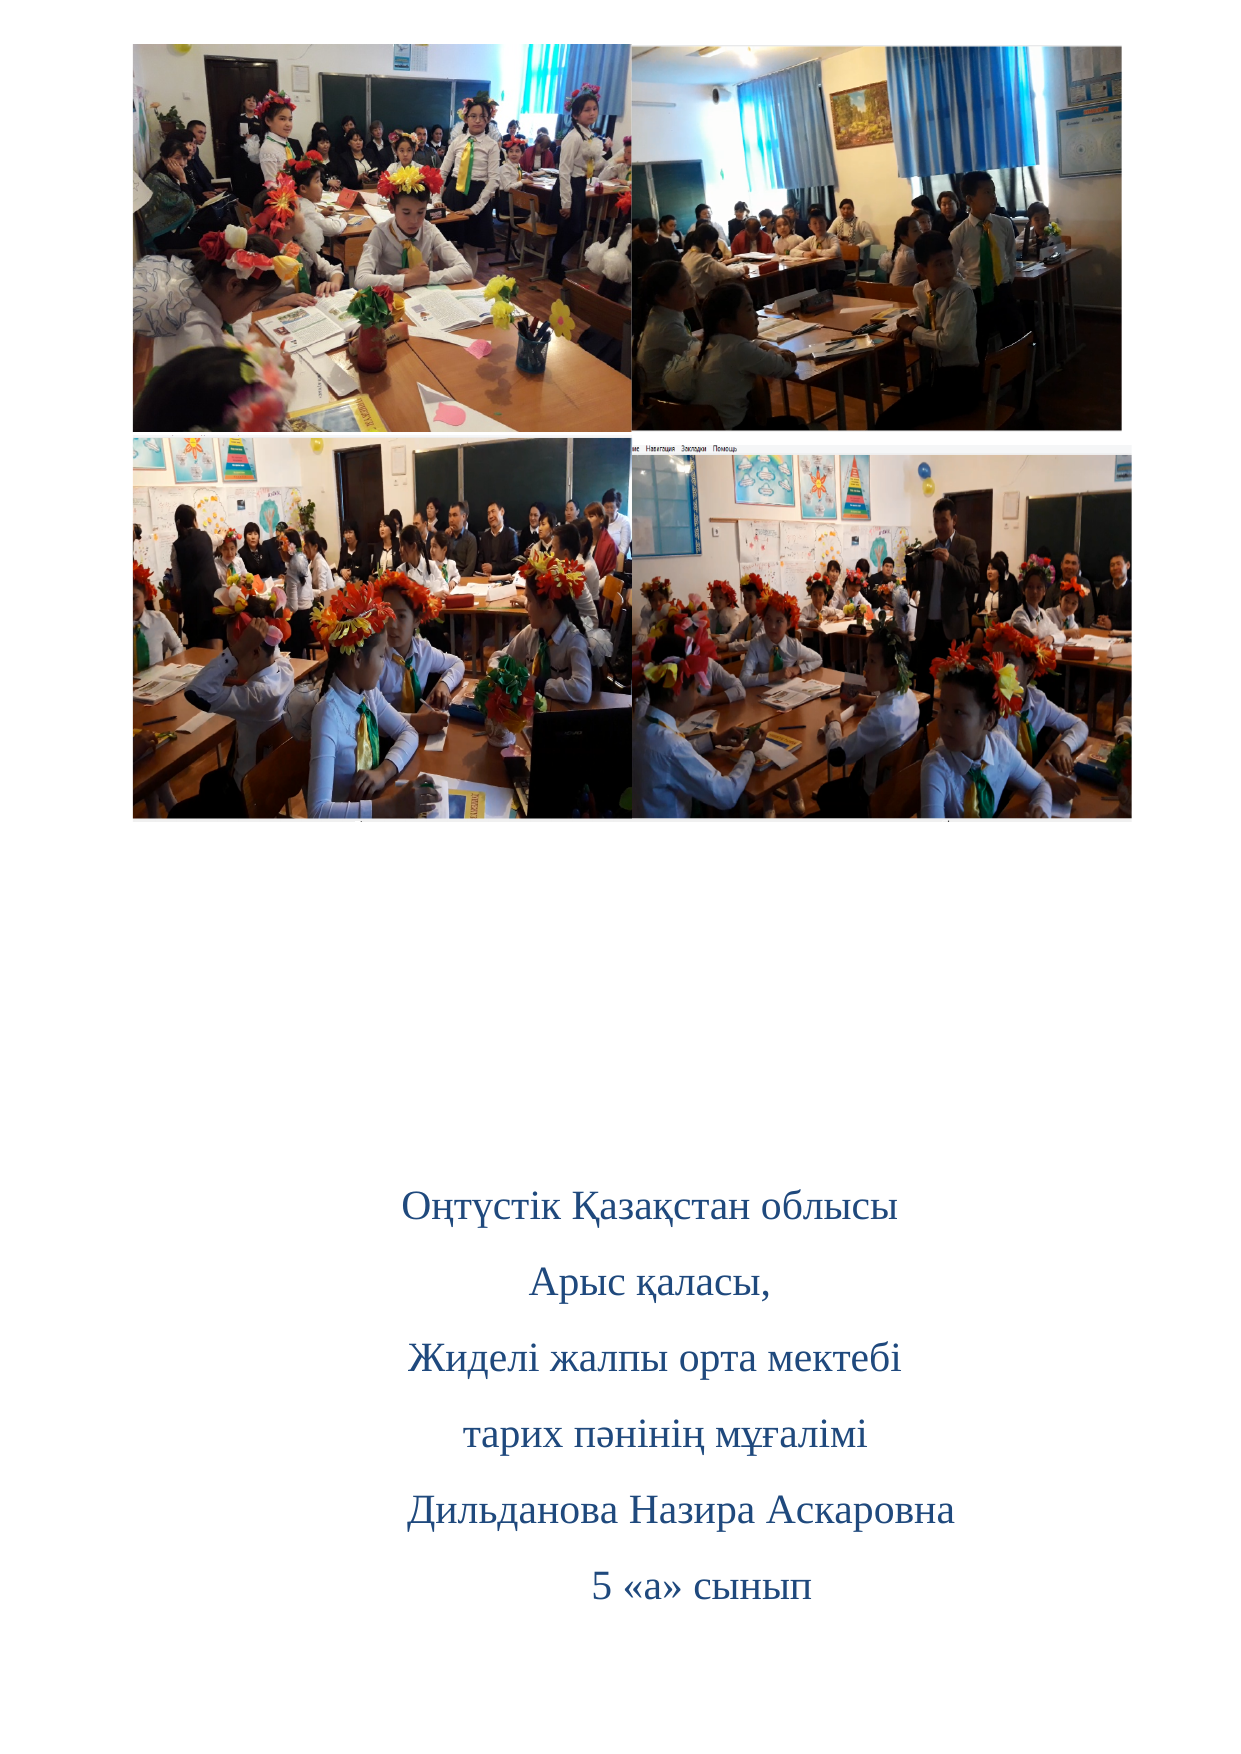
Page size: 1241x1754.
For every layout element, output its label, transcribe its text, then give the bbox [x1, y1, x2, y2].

text тарих пәнінің мұғалімі [133, 1409, 1167, 1457]
text Жиделі жалпы орта мектебі [133, 1333, 1167, 1381]
picture [132, 435, 1132, 822]
picture [132, 44, 1122, 432]
text 5 «а» сынып [133, 1561, 1167, 1608]
text Оңтүстік Қазақстан облысы [133, 1181, 1167, 1229]
text Дильданова Назира Аскаровна [133, 1484, 1167, 1532]
text Арыс қаласы, [133, 1257, 1167, 1305]
